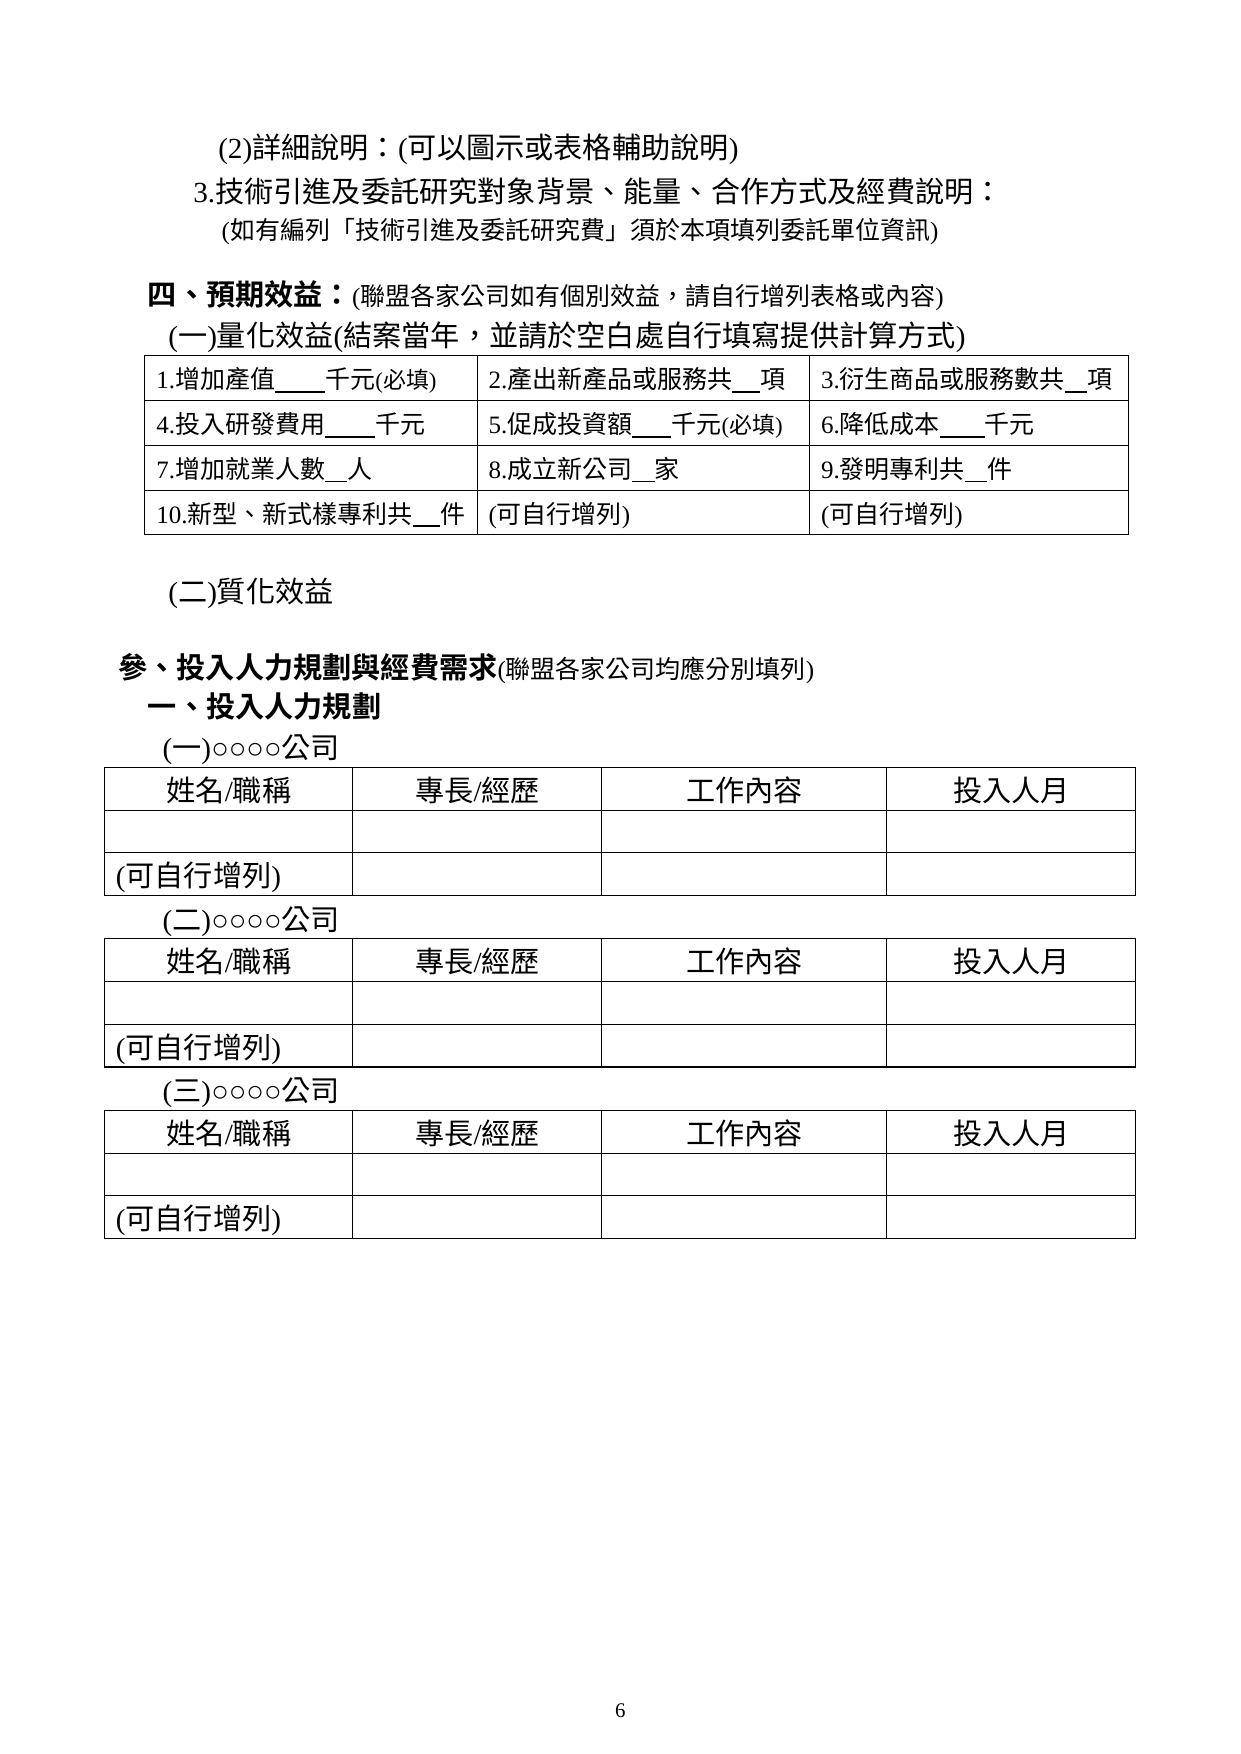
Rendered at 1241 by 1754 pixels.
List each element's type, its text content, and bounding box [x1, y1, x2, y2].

table_cell [887, 982, 1135, 1024]
table_cell 6.降低成本 千元 [810, 401, 1128, 445]
table_header 姓名/職稱 [105, 768, 352, 809]
table_header 投入人月 [887, 1111, 1135, 1152]
table_cell [105, 811, 352, 852]
text 參、投入人力規劃與經費需求(聯盟各家公司均應分別填列) [118, 645, 1122, 687]
table_cell [105, 1154, 352, 1195]
table_cell 9.發明專利共 件 [810, 446, 1128, 489]
table_header 投入人月 [887, 768, 1135, 809]
table_cell [887, 853, 1135, 895]
list ○○○○公司 [162, 896, 1122, 938]
table_header 投入人月 [887, 939, 1135, 981]
table_header 工作內容 [602, 939, 886, 981]
table_header 工作內容 [602, 768, 886, 809]
table_header 1.增加產值 千元(必填) [145, 356, 477, 400]
table_cell [602, 1025, 886, 1066]
text 3.技術引進及委託研究對象背景、能量、合作方式及經費說明： [193, 168, 1122, 210]
table_cell 8.成立新公司 家 [478, 446, 809, 489]
table_cell [353, 811, 601, 852]
text (一)量化效益(結案當年，並請於空白處自行填寫提供計算方式) [168, 313, 1122, 355]
text 一、投入人力規劃 [148, 687, 1122, 724]
table_cell [353, 982, 601, 1024]
table_cell (可自行增列) [105, 1025, 352, 1066]
table_header 姓名/職稱 [105, 1111, 352, 1152]
table_cell [353, 1196, 601, 1238]
text (二)質化效益 [168, 569, 1122, 611]
text 四、預期效益：(聯盟各家公司如有個別效益，請自行增列表格或內容) [148, 275, 1122, 313]
table_header 2.產出新產品或服務共 項 [478, 356, 809, 400]
table_header 專長/經歷 [353, 939, 601, 981]
text (2)詳細說明：(可以圖示或表格輔助說明) [218, 118, 1122, 168]
list ○○○○公司 [162, 1068, 1122, 1110]
table_header 專長/經歷 [353, 1111, 601, 1152]
table_cell [353, 1154, 601, 1195]
table_cell [353, 1025, 601, 1066]
table_header 工作內容 [602, 1111, 886, 1152]
table_header 3.衍生商品或服務數共 項 [810, 356, 1128, 400]
table_cell [887, 1196, 1135, 1238]
table_cell [887, 1025, 1135, 1066]
table_cell (可自行增列) [810, 491, 1128, 534]
table_cell 5.促成投資額 千元(必填) [478, 401, 809, 445]
table_cell [602, 1154, 886, 1195]
list ○○○○公司 [162, 724, 1122, 767]
table_cell [602, 1196, 886, 1238]
table_cell [602, 811, 886, 852]
table_cell [887, 811, 1135, 852]
table_cell [602, 853, 886, 895]
table_cell [602, 982, 886, 1024]
table_header 專長/經歷 [353, 768, 601, 809]
table_header 姓名/職稱 [105, 939, 352, 981]
table_cell 4.投入研發費用 千元 [145, 401, 477, 445]
table_cell (可自行增列) [105, 853, 352, 895]
table_cell 7.增加就業人數 人 [145, 446, 477, 489]
table_cell (可自行增列) [478, 491, 809, 534]
table_cell (可自行增列) [105, 1196, 352, 1238]
table_cell [887, 1154, 1135, 1195]
text (如有編列「技術引進及委託研究費」須於本項填列委託單位資訊) [193, 210, 1122, 247]
table_cell [105, 982, 352, 1024]
table_cell 10.新型、新式樣專利共 件 [145, 491, 477, 534]
table_cell [353, 853, 601, 895]
